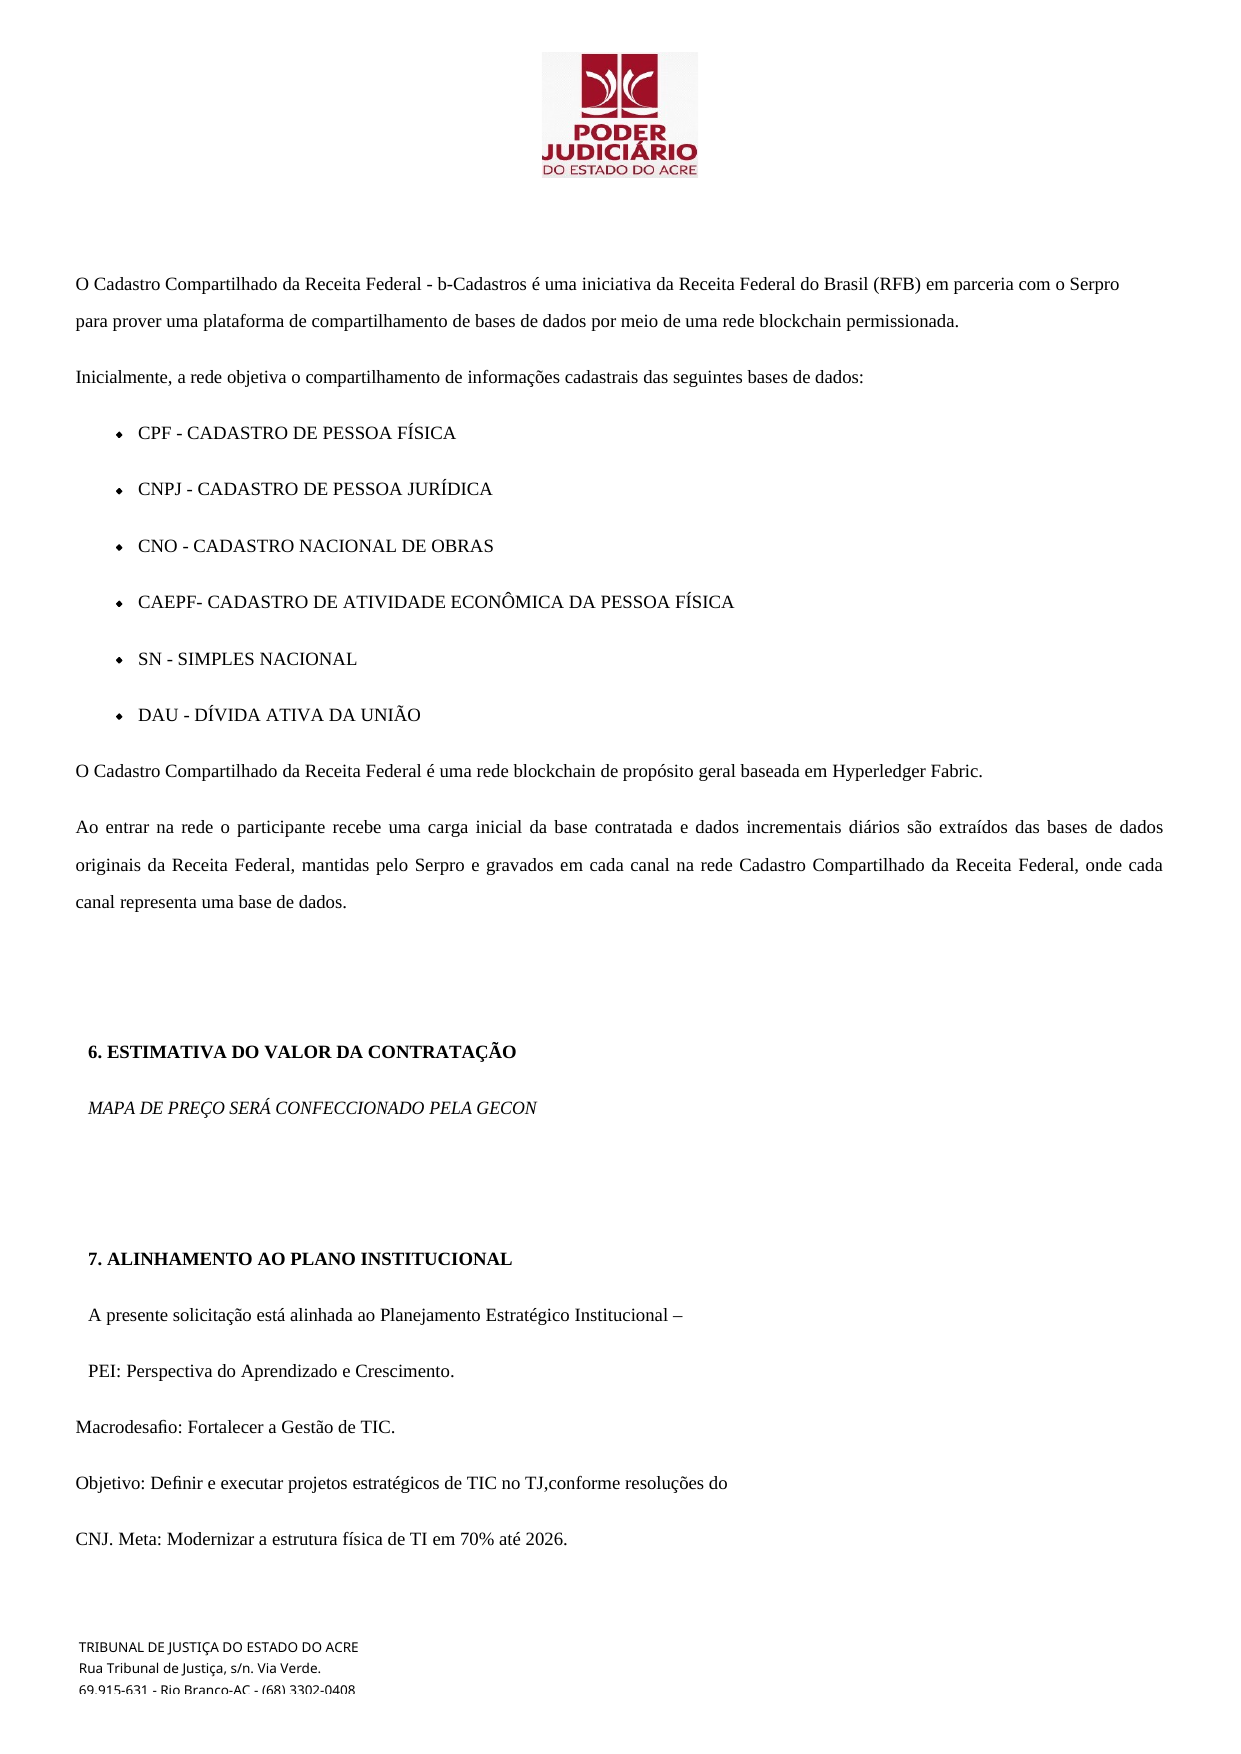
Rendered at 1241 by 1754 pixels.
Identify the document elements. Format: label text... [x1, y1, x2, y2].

text SN - SIMPLES NACIONAL [138, 647, 1184, 669]
text O Cadastro Compartilhado da Receita Federal - b-Cadastros é uma iniciativa da Receita Federal do Brasil (RFB) em parceria com o Serpro para prover uma plataforma de compartilhamento de bases de dados por meio de uma rede blockchain permissionada. [75, 272, 1141, 331]
text CPF - CADASTRO DE PESSOA FÍSICA [138, 422, 1184, 443]
subtitle ALINHAMENTO AO PLANO INSTITUCIONAL [88, 1248, 1184, 1269]
text CNPJ - CADASTRO DE PESSOA JURÍDICA [138, 478, 1184, 500]
text DAU - DÍVIDA ATIVA DA UNIÃO [138, 704, 1184, 725]
subtitle ESTIMATIVA DO VALOR DA CONTRATAÇÃO [88, 1041, 1184, 1063]
text Inicialmente, a rede objetiva o compartilhamento de informações cadastrais das seguintes bases de dados: [75, 366, 1184, 387]
text MAPA DE PREÇO SERÁ CONFECCIONADO PELA GECON [88, 1097, 1184, 1119]
text CAEPF- CADASTRO DE ATIVIDADE ECONÔMICA DA PESSOA FÍSICA [138, 591, 1184, 613]
text A presente solicitação está alinhada ao Planejamento Estratégico Institucional – PEI: Perspectiva do Aprendizado e Crescimento. [88, 1304, 711, 1382]
text Ao entrar na rede o participante recebe uma carga inicial da base contratada e dados incrementais diários são extraídos das bases de dados originais da Receita Federal, mantidas pelo Serpro e gravados em cada canal na rede Cadastro Compartilhado da Receita Federal, onde cada canal representa uma base de dados. [75, 816, 1163, 912]
text Macrodesaﬁo: Fortalecer a Gestão de TIC. [75, 1416, 1184, 1438]
text CNO - CADASTRO NACIONAL DE OBRAS [138, 535, 1184, 556]
text Objetivo: Deﬁnir e executar projetos estratégicos de TIC no TJ,conforme resoluções do CNJ. Meta: Modernizar a estrutura física de TI em 70% até 2026. [75, 1472, 760, 1550]
text O Cadastro Compartilhado da Receita Federal é uma rede blockchain de propósito geral baseada em Hyperledger Fabric. [75, 760, 1184, 782]
picture [541, 52, 699, 178]
